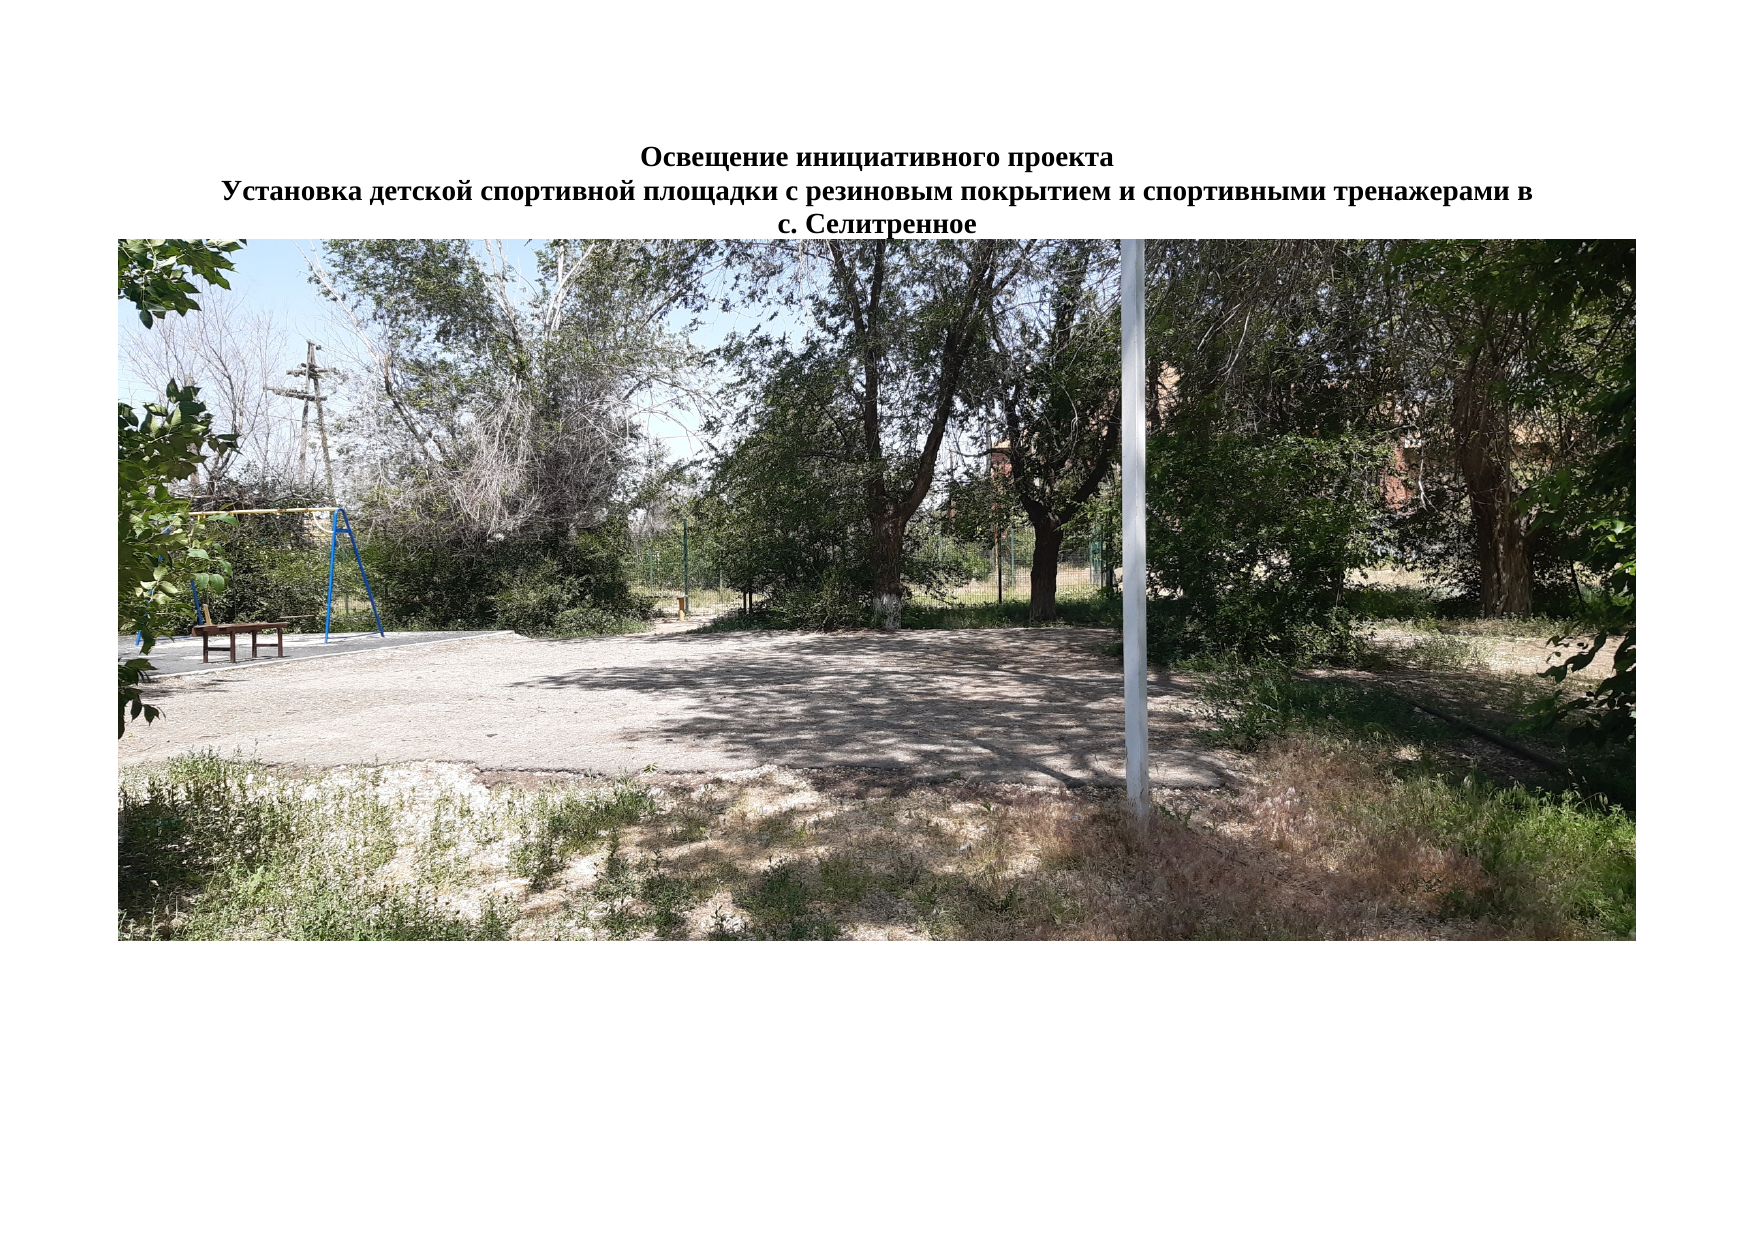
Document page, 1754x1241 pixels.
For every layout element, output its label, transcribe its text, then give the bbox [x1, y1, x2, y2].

text с. Селитренное [118, 206, 1636, 239]
picture [118, 239, 1636, 941]
text Освещение инициативного проекта [118, 139, 1636, 173]
text Установка детской спортивной площадки с резиновым покрытием и спортивными тренажерами в [118, 173, 1636, 206]
